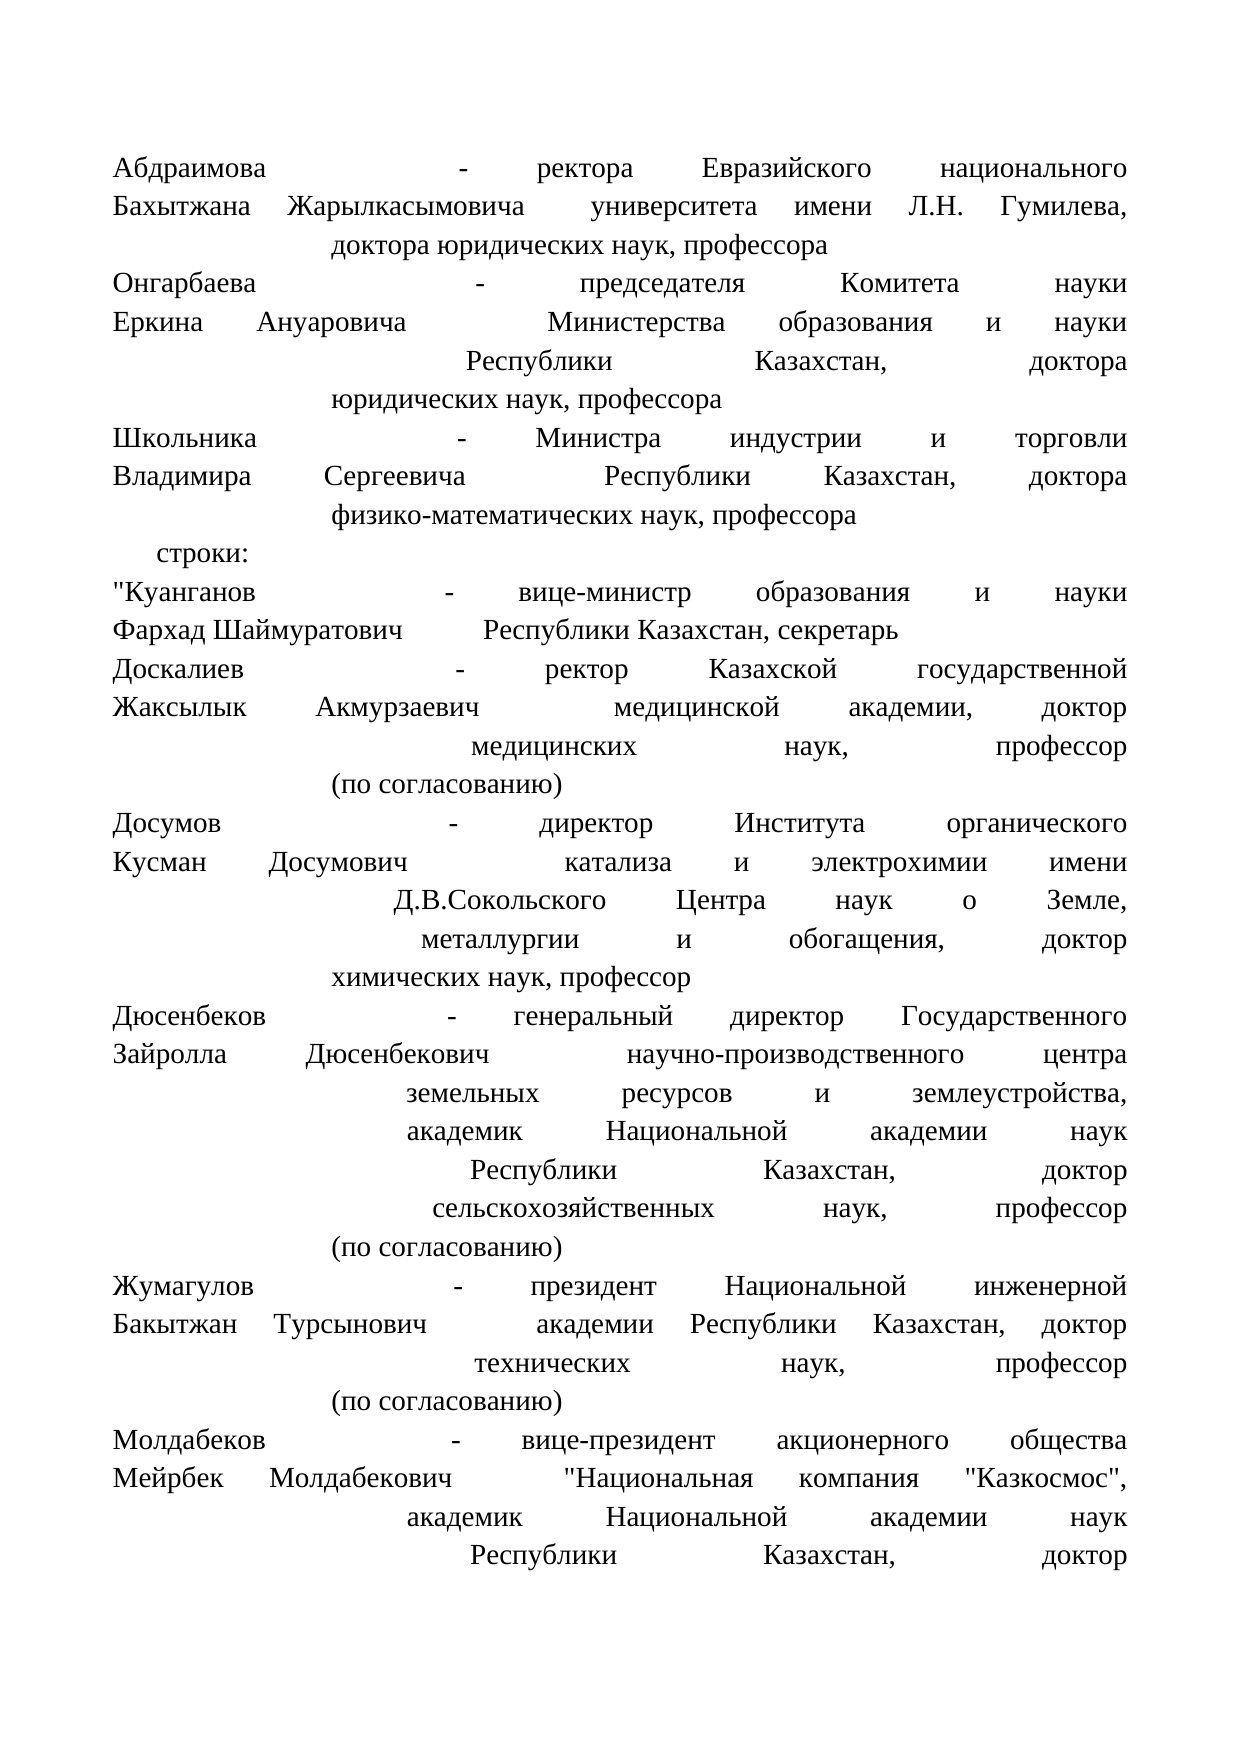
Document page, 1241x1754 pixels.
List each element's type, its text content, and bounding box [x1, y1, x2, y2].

text строки: [112, 535, 1128, 569]
text Школьника - Министра индустрии и торговли Владимира Сергеевича Республики Казахстан, доктора физико-математических наук, профессора [112, 420, 1128, 530]
text Досумов - директор Института органического Кусман Досумович катализа и электрохимии имени Д.В.Сокольского Центра наук о Земле, металлургии и обогащения, доктор химических наук, профессор [112, 805, 1128, 993]
text Дюсенбеков - генеральный директор Государственного Зайролла Дюсенбекович научно-производственного центра земельных ресурсов и землеустройства, академик Национальной академии наук Республики Казахстан, доктор сельскохозяйственных наук, профессор (по согласованию) [112, 998, 1128, 1263]
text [112, 1422, 1128, 1571]
text Жумагулов - президент Национальной инженерной Бакытжан Турсынович академии Республики Казахстан, доктор технических наук, профессор (по согласованию) [112, 1268, 1128, 1417]
text "Куанганов - вице-министр образования и науки Фархад Шаймуратович Республики Казахстан, секретарь [112, 574, 1128, 646]
text Абдраимова - ректора Евразийского национального Бахытжана Жарылкасымовича университета имени Л.Н. Гумилева, доктора юридических наук, профессора [112, 150, 1128, 261]
text Доскалиев - ректор Казахской государственной Жаксылык Акмурзаевич медицинской академии, доктор медицинских наук, профессор (по согласованию) [112, 651, 1128, 800]
text Онгарбаева - председателя Комитета науки Еркина Ануаровича Министерства образования и науки Республики Казахстан, доктора юридических наук, профессора [112, 266, 1128, 415]
